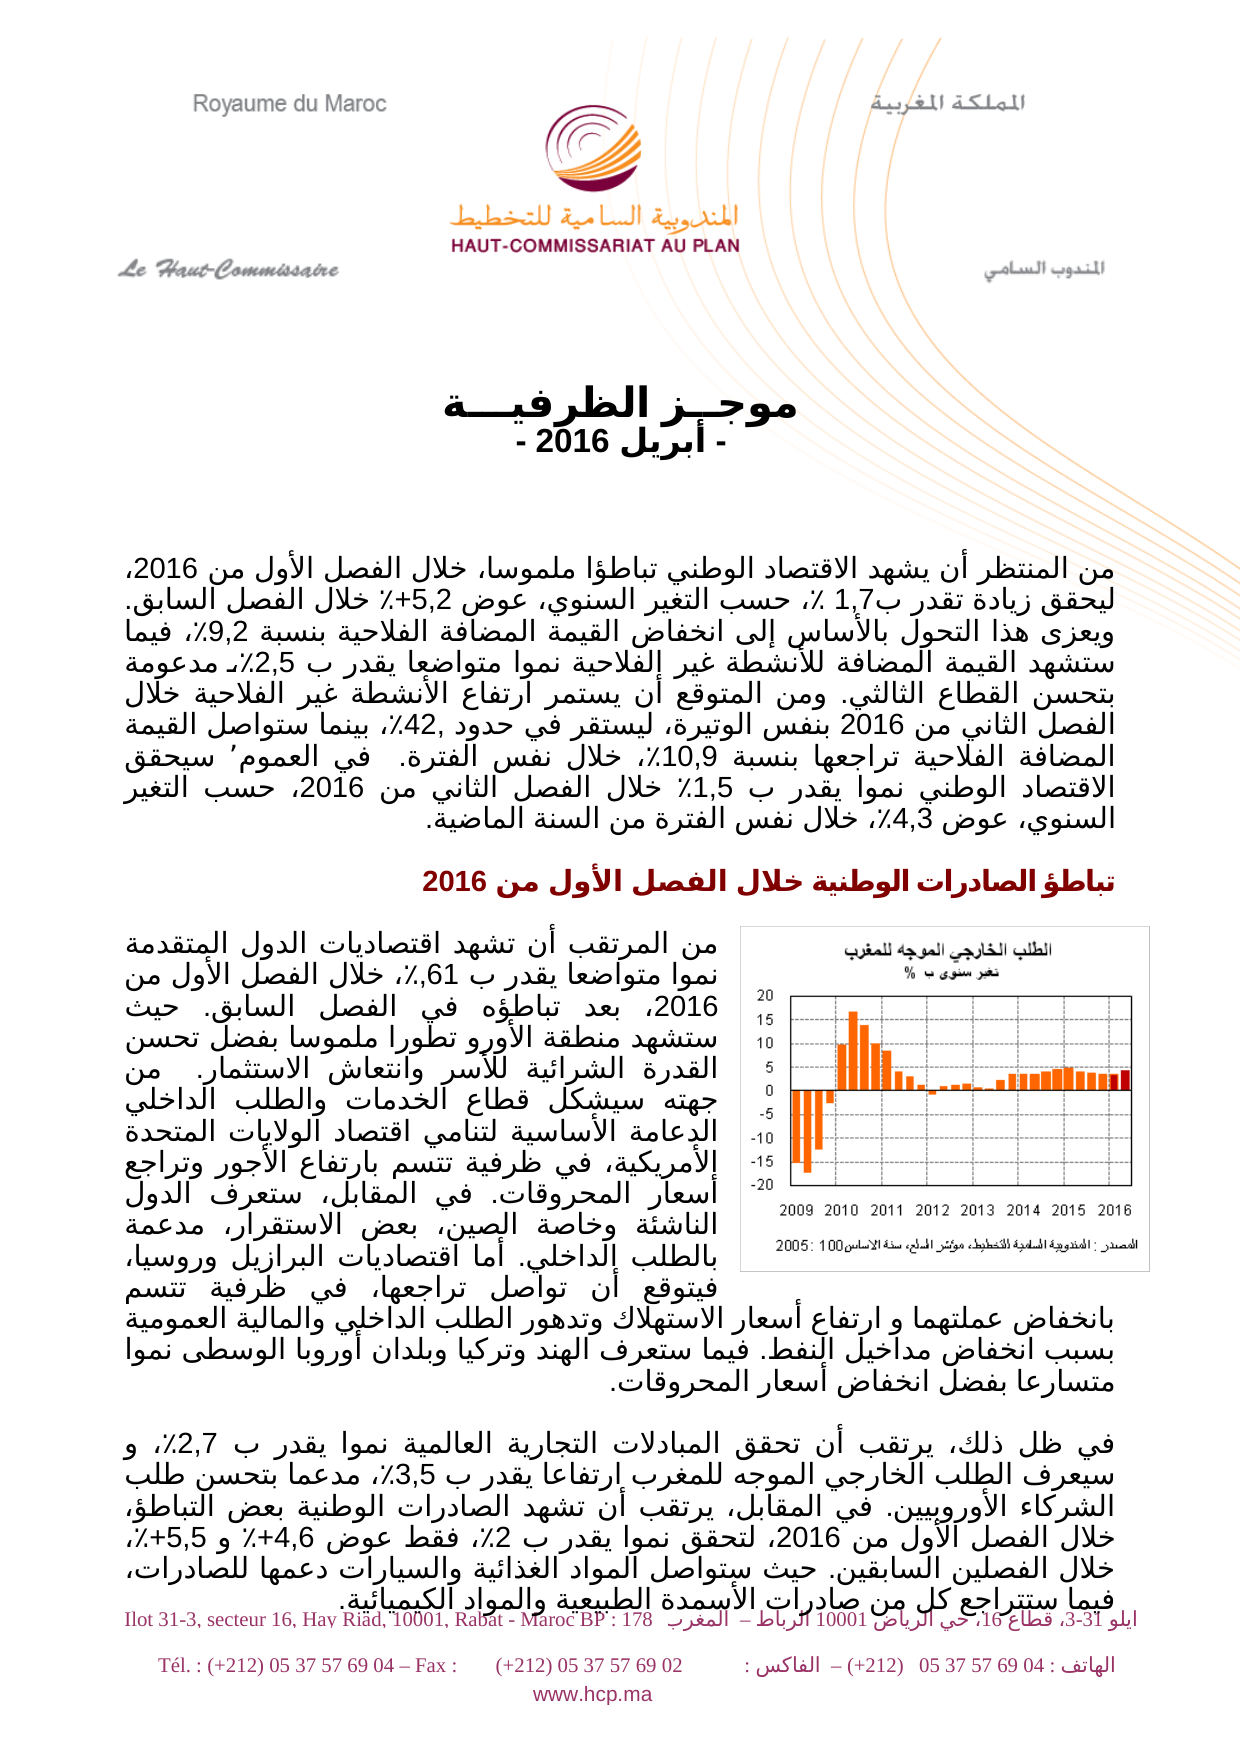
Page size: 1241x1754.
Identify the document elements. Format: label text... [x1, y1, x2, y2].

picture [0, 37, 1241, 865]
text في ظل ذلك، يرتقب أن تحقق المبادلات التجارية العالمية نموا يقدر ب 2,7٪، و سيعرف الطلب الخارجي الموجه للمغرب ارتفاعا يقدر ب 3,5٪، مدعما بتحسن طلب الشركاء الأوروبيين. في المقابل، يرتقب أن تشهد الصادرات الوطنية بعض التباطؤ، خلال الفصل الأول من 2016، لتحقق نموا يقدر ب 2٪، فقط عوض 4,6+٪ و 5,5+٪، خلال الفصلين السابقين. حيث ستواصل المواد الغذائية والسيارات دعمها للصادرات، فيما ستتراجع كل من صادرات الأسمدة الطبيعية والمواد الكيميائية. [124, 1428, 1116, 1616]
text تباطؤ الصادرات الوطنية خلال الفصل الأول من 2016 [124, 866, 1116, 897]
text موجــز الظرفيـــة [570, 389, 1118, 424]
text - أبريل 2016 - [124, 424, 1118, 460]
text من المرتقب أن تشهد اقتصاديات الدول المتقدمة نموا متواضعا يقدر ب 61,٪، خلال الفصل الأول من 2016، بعد تباطؤه في الفصل السابق. حيث ستشهد منطقة الأورو تطورا ملموسا بفضل تحسن القدرة الشرائية للأسر وانتعاش الاستثمار. من جهته سيشكل قطاع الخدمات والطلب الداخلي الدعامة الأساسية لتنامي اقتصاد الولايات المتحدة الأمريكية، في ظرفية تتسم بارتفاع الأجور وتراجع أسعار المحروقات. في المقابل، ستعرف الدول الناشئة وخاصة الصين، بعض الاستقرار، مدعمة بالطلب الداخلي. أما اقتصاديات البرازيل وروسيا، فيتوقع أن تواصل تراجعها، في ظرفية تتسم بانخفاض عملتهما و ارتفاع أسعار الاستهلاك وتدهور الطلب الداخلي والمالية العمومية بسبب انخفاض مداخيل النفط. فيما ستعرف الهند وتركيا وبلدان أوروبا الوسطى نموا متسارعا بفضل انخفاض أسعار المحروقات. [124, 928, 1116, 1397]
text موجــز الظرفيـــة [124, 389, 586, 424]
text من المنتظر أن يشهد الاقتصاد الوطني تباطؤا ملموسا، خلال الفصل الأول من 2016، ليحقق زيادة تقدر ب1,7 ٪، حسب التغير السنوي، عوض 5,2+٪ خلال الفصل السابق. ويعزى هذا التحول بالأساس إلى انخفاض القيمة المضافة الفلاحية بنسبة 9,2٪، فيما ستشهد القيمة المضافة للأنشطة غير الفلاحية نموا متواضعا يقدر ب 2,5٪، مدعومة بتحسن القطاع الثالثي. ومن المتوقع أن يستمر ارتفاع الأنشطة غير الفلاحية خلال الفصل الثاني من 2016 بنفس الوتيرة، ليستقر في حدود ,42٪، بينما ستواصل القيمة المضافة الفلاحية تراجعها بنسبة 10,9٪، خلال نفس الفترة. في العموم٬ سيحقق الاقتصاد الوطني نموا يقدر ب 1,5٪ خلال الفصل الثاني من 2016، حسب التغير السنوي، عوض 4,3٪، خلال نفس الفترة من السنة الماضية. [124, 553, 1116, 835]
